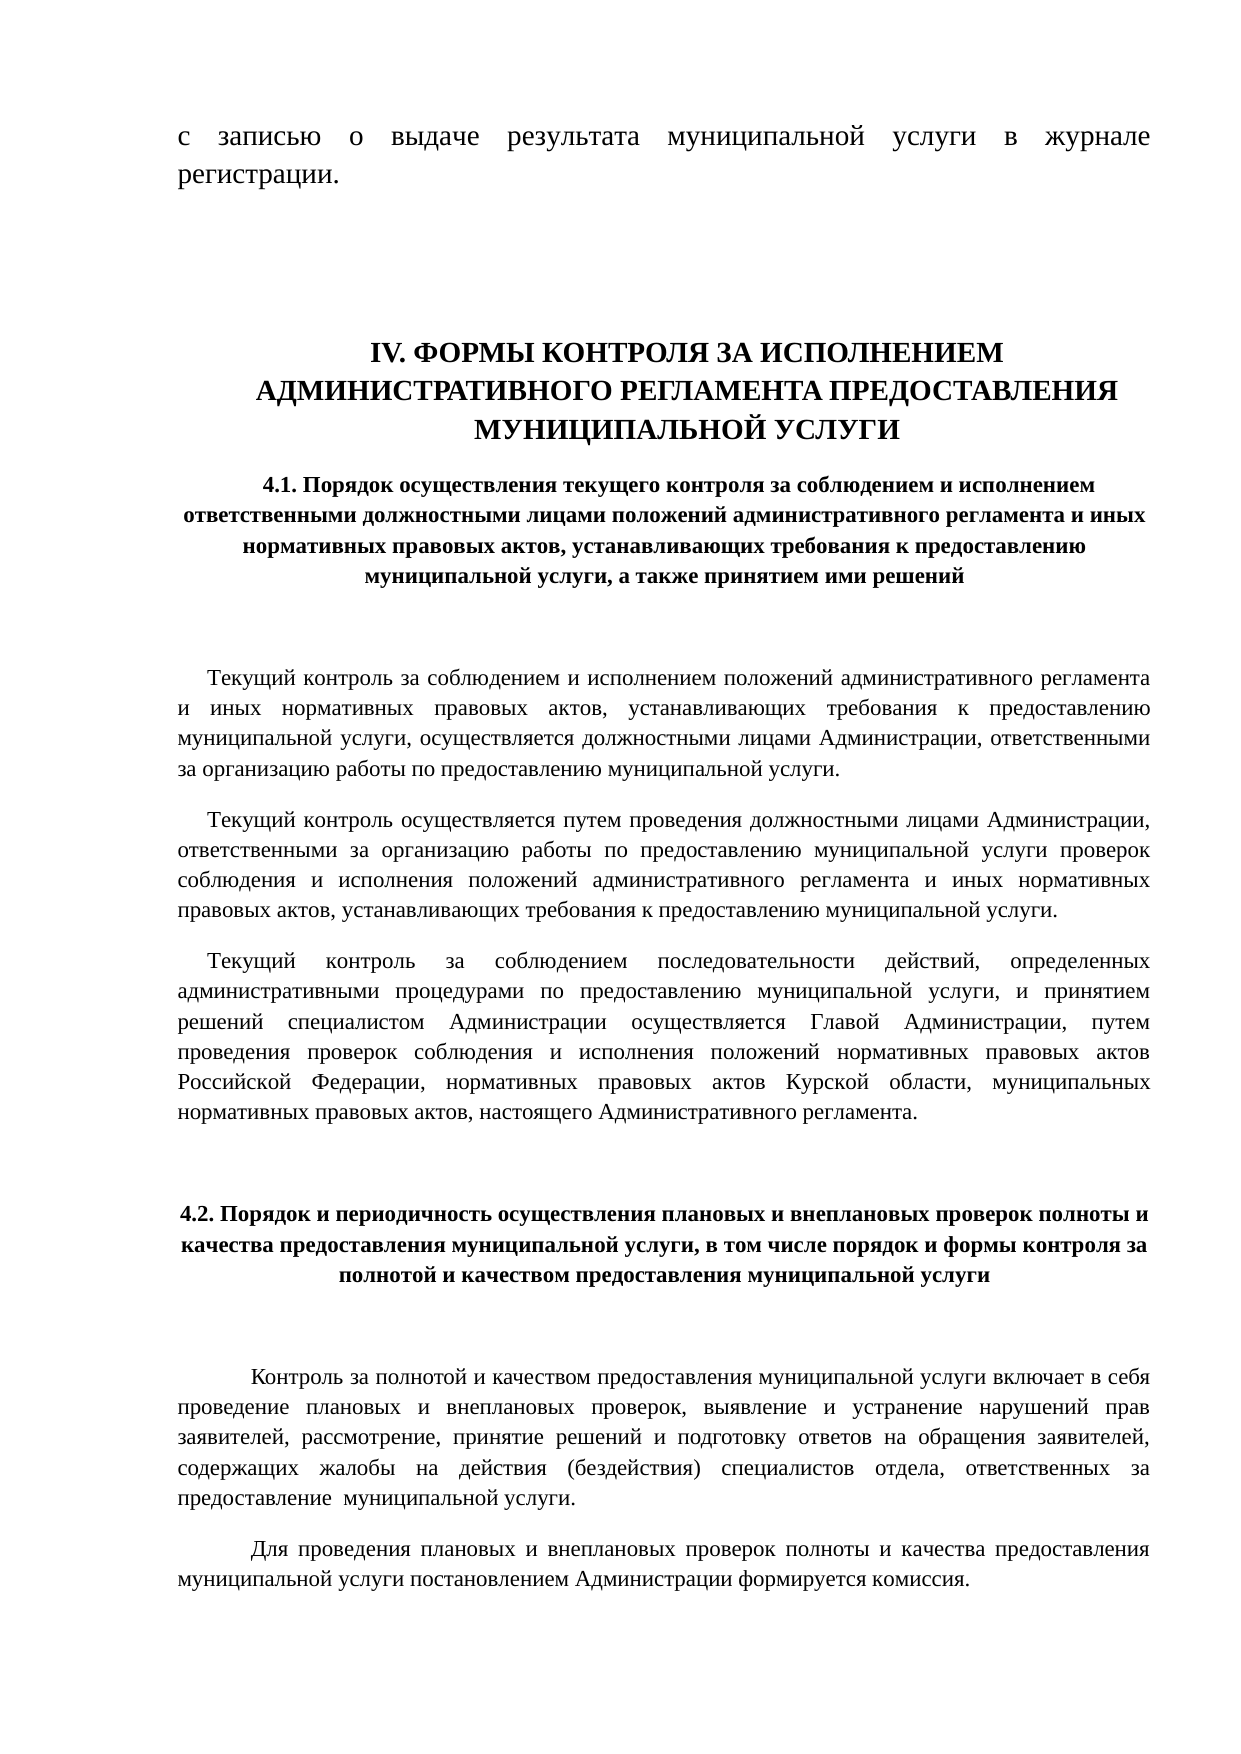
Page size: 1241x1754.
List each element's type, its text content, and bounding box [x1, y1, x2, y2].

text 4.1. Порядок осуществления текущего контроля за соблюдением и исполнением ответственными должностными лицами положений административного регламента и иных нормативных правовых актов, устанавливающих требования к предоставлению муниципальной услуги, а также принятием ими решений [177, 471, 1152, 588]
text Контроль за полнотой и качеством предоставления муниципальной услуги включает в себя проведение плановых и внеплановых проверок, выявление и устранение нарушений прав заявителей, рассмотрение, принятие решений и подготовку ответов на обращения заявителей, содержащих жалобы на действия (бездействия) специалистов отдела, ответственных за предоставление муниципальной услуги. [177, 1363, 1152, 1510]
text IV. ФОРМЫ КОНТРОЛЯ ЗА ИСПОЛНЕНИЕМ АДМИНИСТРАТИВНОГО РЕГЛАМЕНТА ПРЕДОСТАВЛЕНИЯ МУНИЦИПАЛЬНОЙ УСЛУГИ [222, 335, 1152, 445]
text Текущий контроль за соблюдением и исполнением положений административного регламента и иных нормативных правовых актов, устанавливающих требования к предоставлению муниципальной услуги, осуществляется должностными лицами Администрации, ответственными за организацию работы по предоставлению муниципальной услуги. [177, 664, 1152, 781]
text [177, 118, 1152, 190]
text Для проведения плановых и внеплановых проверок полноты и качества предоставления муниципальной услуги постановлением Администрации формируется комиссия. [177, 1535, 1152, 1591]
text 4.2. Порядок и периодичность осуществления плановых и внеплановых проверок полноты и качества предоставления муниципальной услуги, в том числе порядок и формы контроля за полнотой и качеством предоставления муниципальной услуги [177, 1200, 1152, 1287]
text Текущий контроль осуществляется путем проведения должностными лицами Администрации, ответственными за организацию работы по предоставлению муниципальной услуги проверок соблюдения и исполнения положений административного регламента и иных нормативных правовых актов, устанавливающих требования к предоставлению муниципальной услуги. [177, 806, 1152, 923]
text Текущий контроль за соблюдением последовательности действий, определенных административными процедурами по предоставлению муниципальной услуги, и принятием решений специалистом Администрации осуществляется Главой Администрации, путем проведения проверок соблюдения и исполнения положений нормативных правовых актов Российской Федерации, нормативных правовых актов Курской области, муниципальных нормативных правовых актов, настоящего Административного регламента. [177, 947, 1152, 1125]
